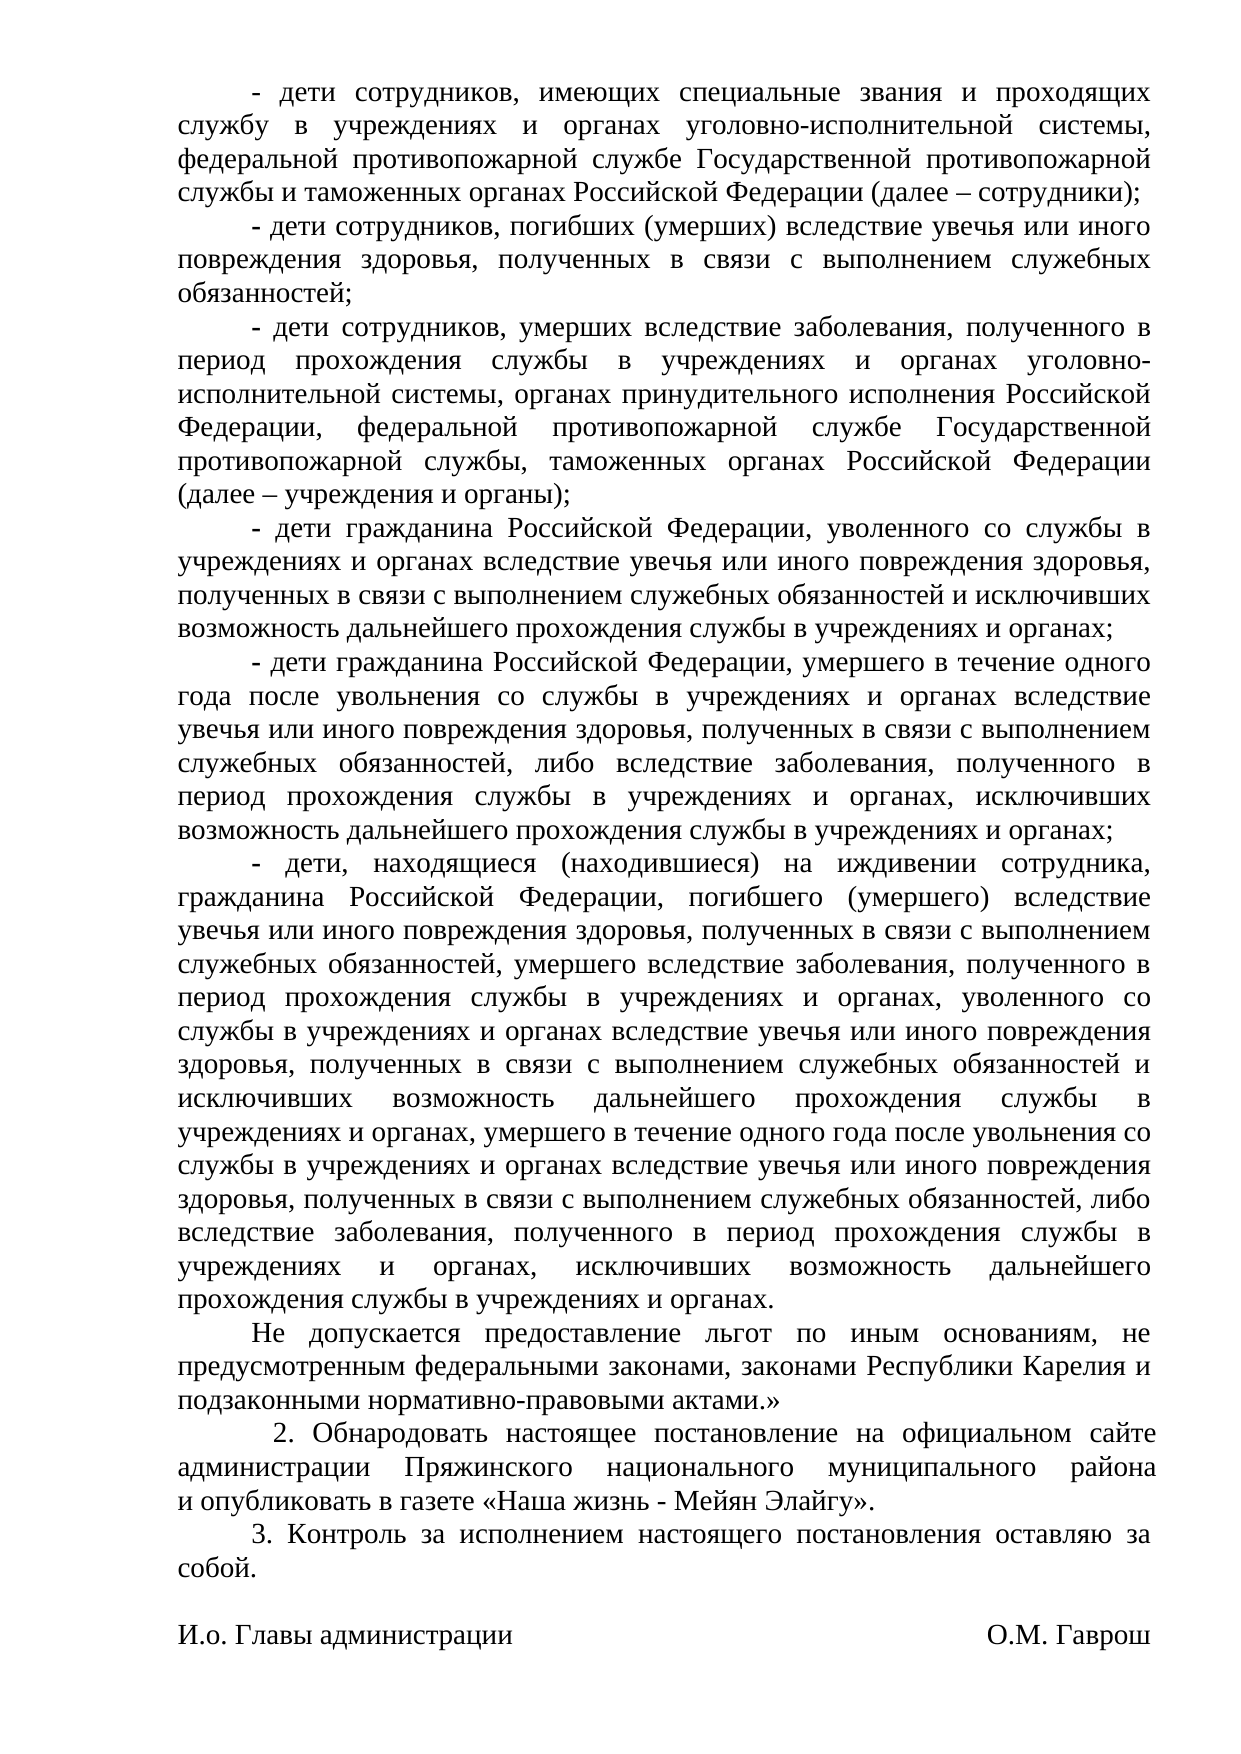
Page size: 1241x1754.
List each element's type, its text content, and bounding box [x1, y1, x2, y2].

text - дети гражданина Российской Федерации, уволенного со службы в учреждениях и органах вследствие увечья или иного повреждения здоровья, полученных в связи c выполнением служебных обязанностей и исключивших возможность дальнейшего прохождения службы в учреждениях и органах; [177, 510, 1152, 644]
text - дети сотрудников, погибших (умерших) вследствие увечья или иного повреждения здоровья, полученных в связи c выполнением служебных обязанностей; [177, 208, 1152, 309]
text - дети, находящиеся (находившиеся) на иждивении сотрудника, гражданина Российской Федерации, погибшего (умершего) вследствие увечья или иного повреждения здоровья, полученных в связи с выполнением служебных обязанностей, умершего вследствие заболевания, полученного в период прохождения службы в учреждениях и органах, уволенного со службы в учреждениях и органах вследствие увечья или иного повреждения здоровья, полученных в связи с выполнением служебных обязанностей и исключивших возможность дальнейшего прохождения службы в учреждениях и органах, умершего в течение одного года после увольнения со службы в учреждениях и органах вследствие увечья или иного повреждения здоровья, полученных в связи с выполнением служебных обязанностей, либо вследствие заболевания, полученного в период прохождения службы в учреждениях и органах, исключивших возможность дальнейшего прохождения службы в учреждениях и органах. [177, 845, 1152, 1315]
text 2. Обнародовать настоящее постановление на официальном сайте администрации Пряжинского национального муниципального района и опубликовать в газете «Наша жизнь - Мейян Элайгу». [177, 1416, 1157, 1516]
text - дети гражданина Российской Федерации, умершего в течение одного года после увольнения со службы в учреждениях и органах вследствие увечья или иного повреждения здоровья, полученных в связи с выполнением служебных обязанностей, либо вследствие заболевания, полученного в период прохождения службы в учреждениях и органах, исключивших возможность дальнейшего прохождения службы в учреждениях и органах; [177, 644, 1152, 845]
text - дети сотрудников, умерших вследствие заболевания, полученного в период прохождения службы в учреждениях и органах уголовно-исполнительной системы, органах принудительного исполнения Российской Федерации, федеральной противопожарной службе Государственной противопожарной службы, таможенных органах Российской Федерации (далее – учреждения и органы); [177, 309, 1152, 510]
text - дети сотрудников, имеющих специальные звания и проходящих службу в учреждениях и органах уголовно-исполнительной системы, федеральной противопожарной службе Государственной противопожарной службы и таможенных органах Российской Федерации (далее – сотрудники); [177, 74, 1152, 208]
text И.о. Главы администрации О.М. Гаврош [177, 1617, 1152, 1650]
text 3. Контроль за исполнением настоящего постановления оставляю за собой. [177, 1516, 1152, 1583]
text Не допускается предоставление льгот по иным основаниям, не предусмотренным федеральными законами, законами Республики Карелия и подзаконными нормативно-правовыми актами.» [177, 1315, 1152, 1416]
